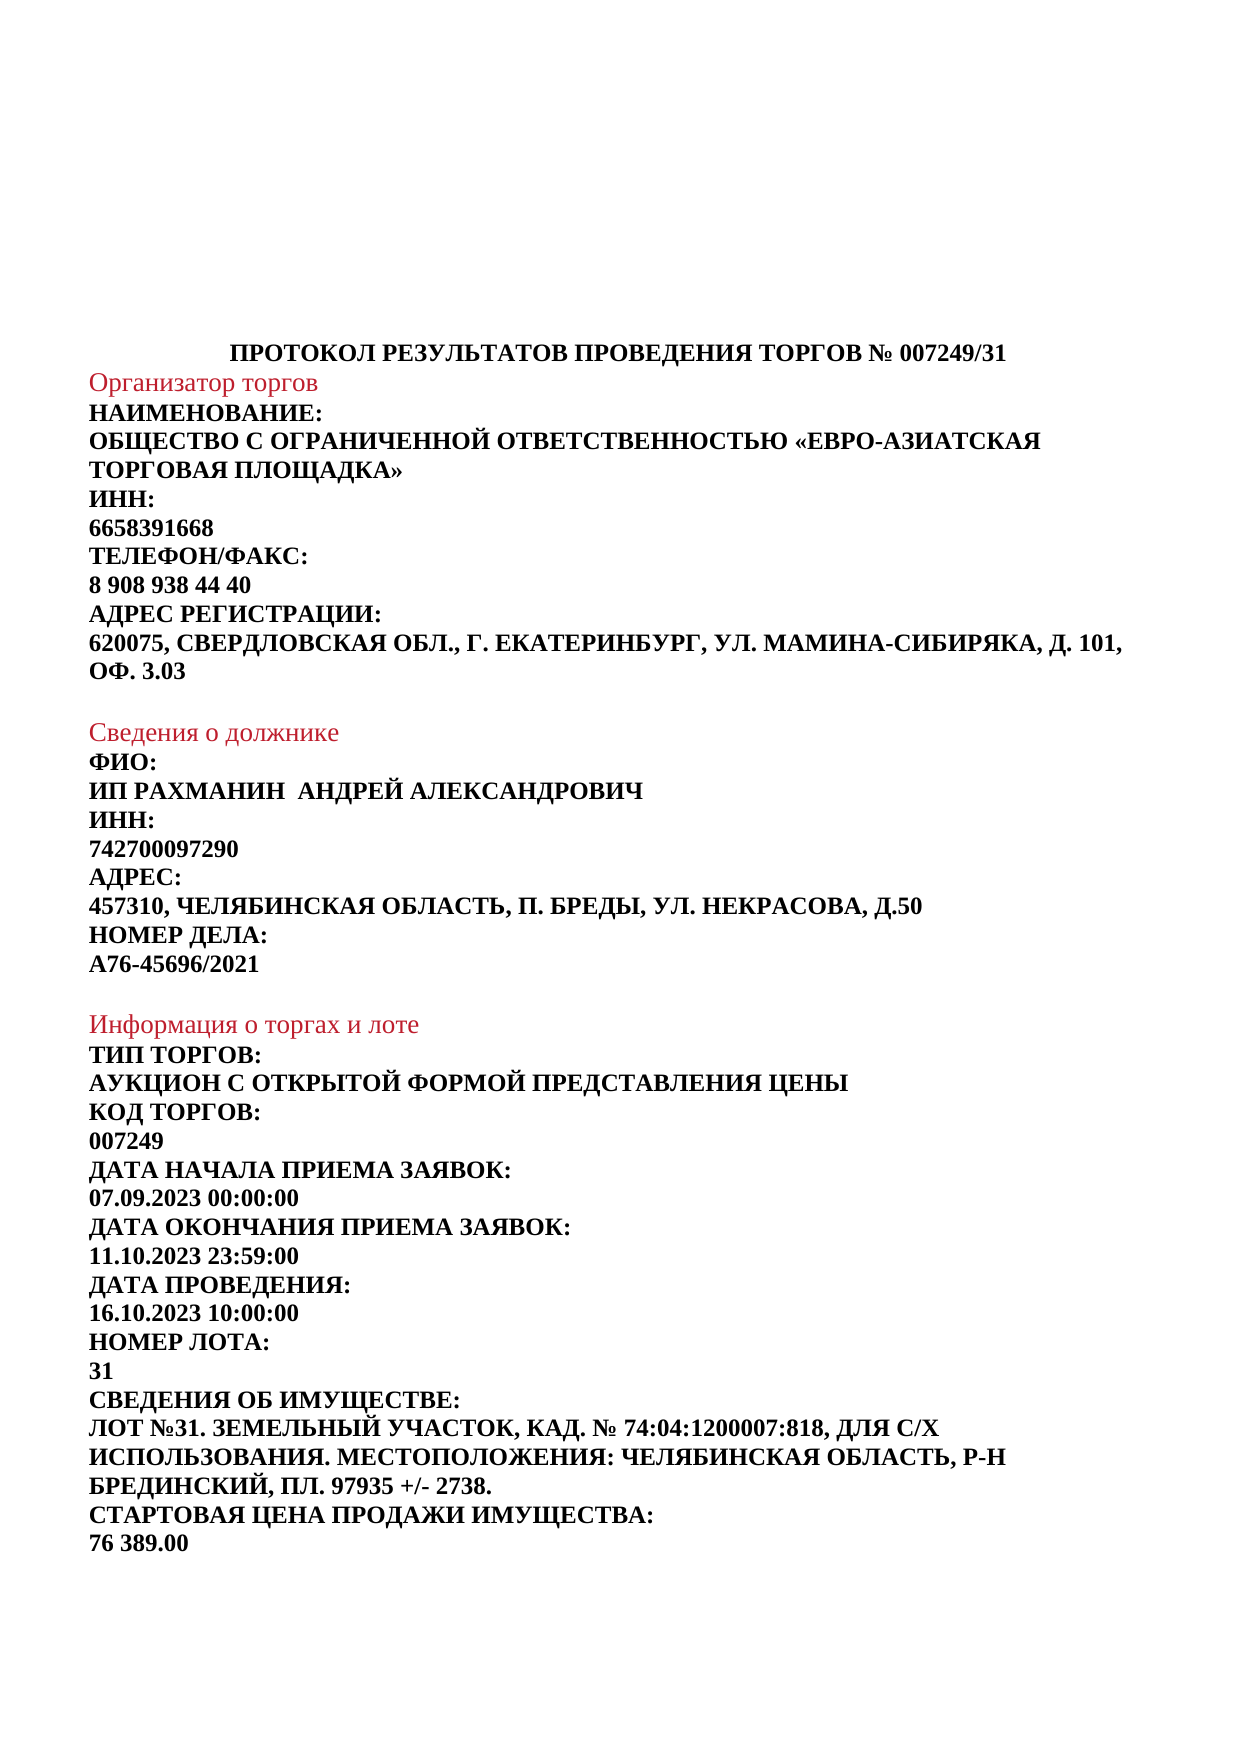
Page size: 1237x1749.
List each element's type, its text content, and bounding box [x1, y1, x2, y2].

text ПРОТОКОЛ РЕЗУЛЬТАТОВ ПРОВЕДЕНИЯ ТОРГОВ № 007249/31 [88, 88, 1148, 366]
